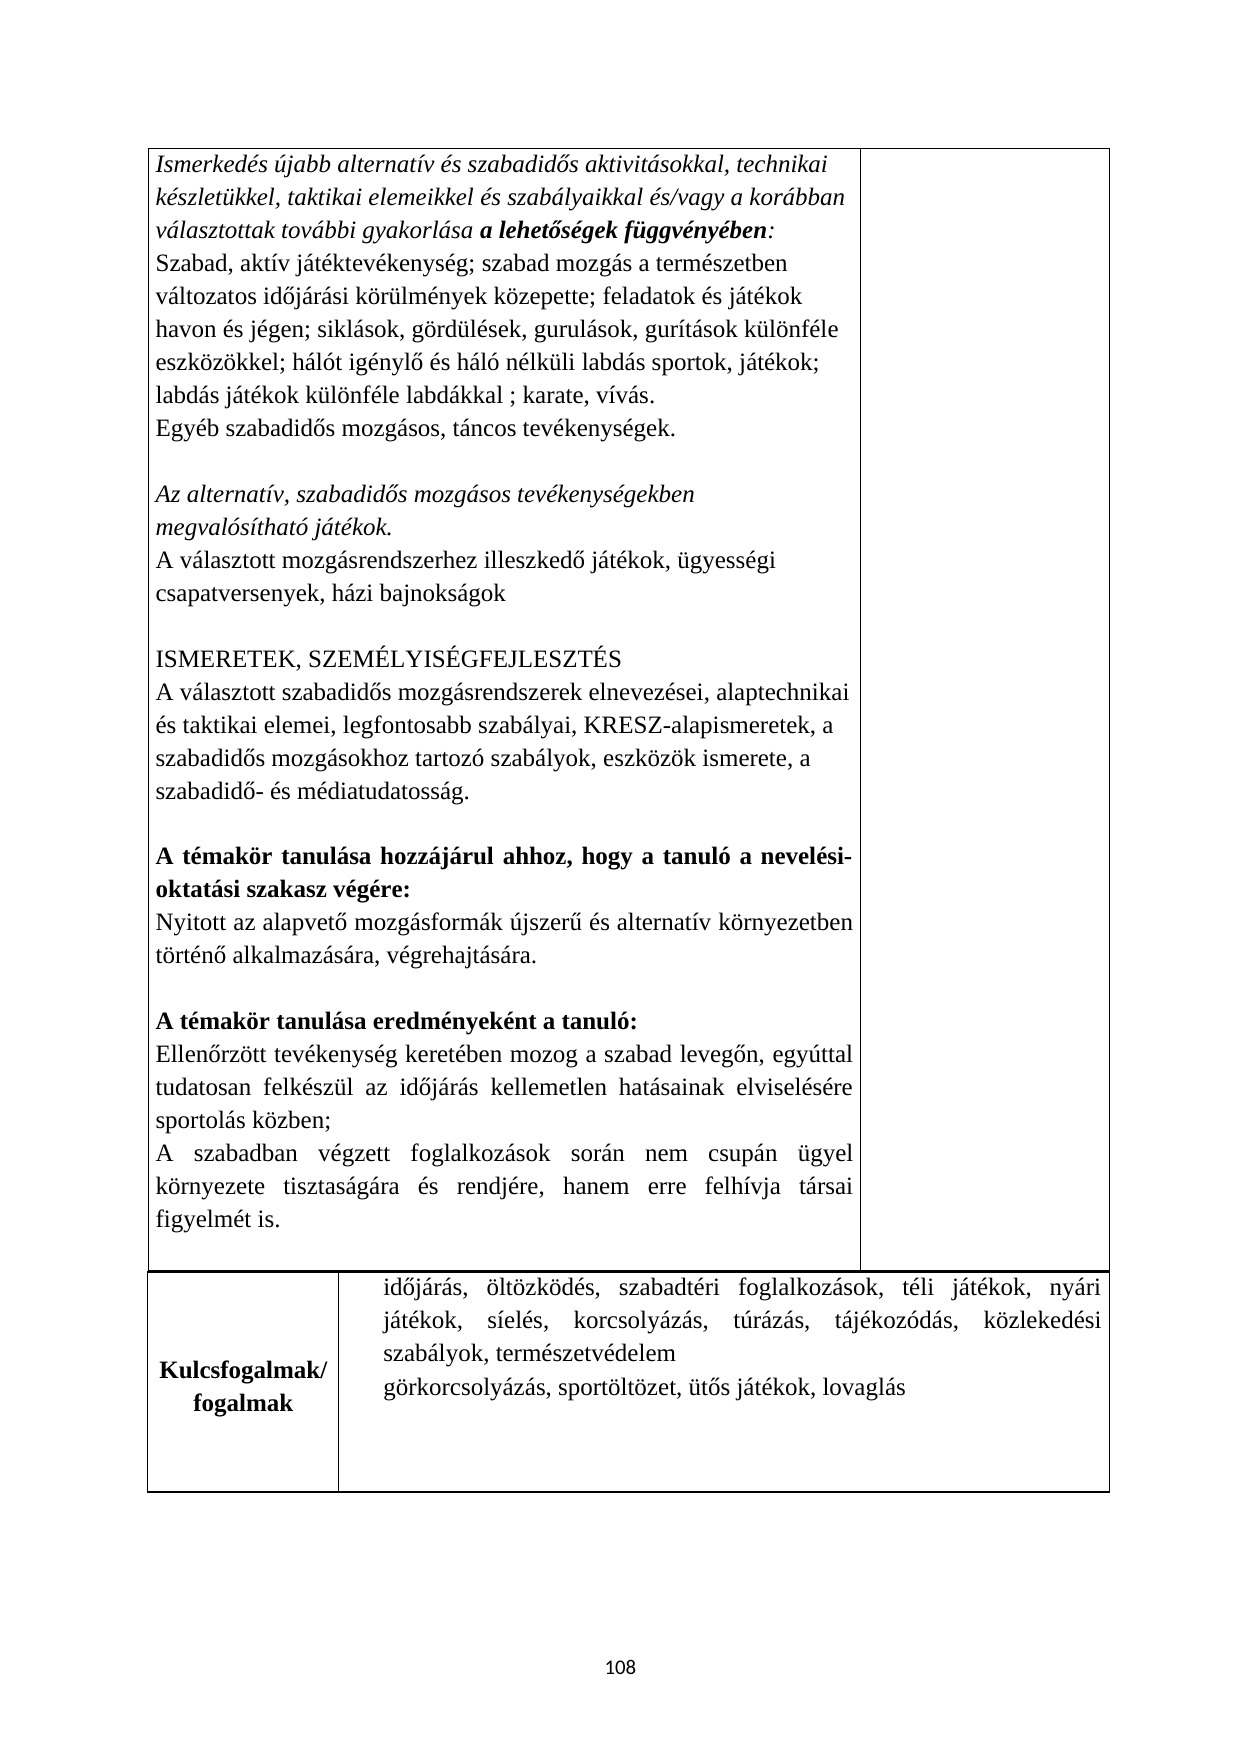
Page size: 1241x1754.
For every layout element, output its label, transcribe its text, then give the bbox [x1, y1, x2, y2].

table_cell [149, 149, 860, 1270]
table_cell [861, 149, 1109, 1270]
table_header Kulcsfogalmak/ fogalmak [148, 1273, 338, 1491]
table_header időjárás, öltözködés, szabadtéri foglalkozások, téli játékok, nyári játékok, síelés, korcsolyázás, túrázás, tájékozódás, közlekedési szabályok, természetvédelem görkorcsolyázás, sportöltözet, ütős játékok, lovaglás [339, 1273, 1109, 1491]
